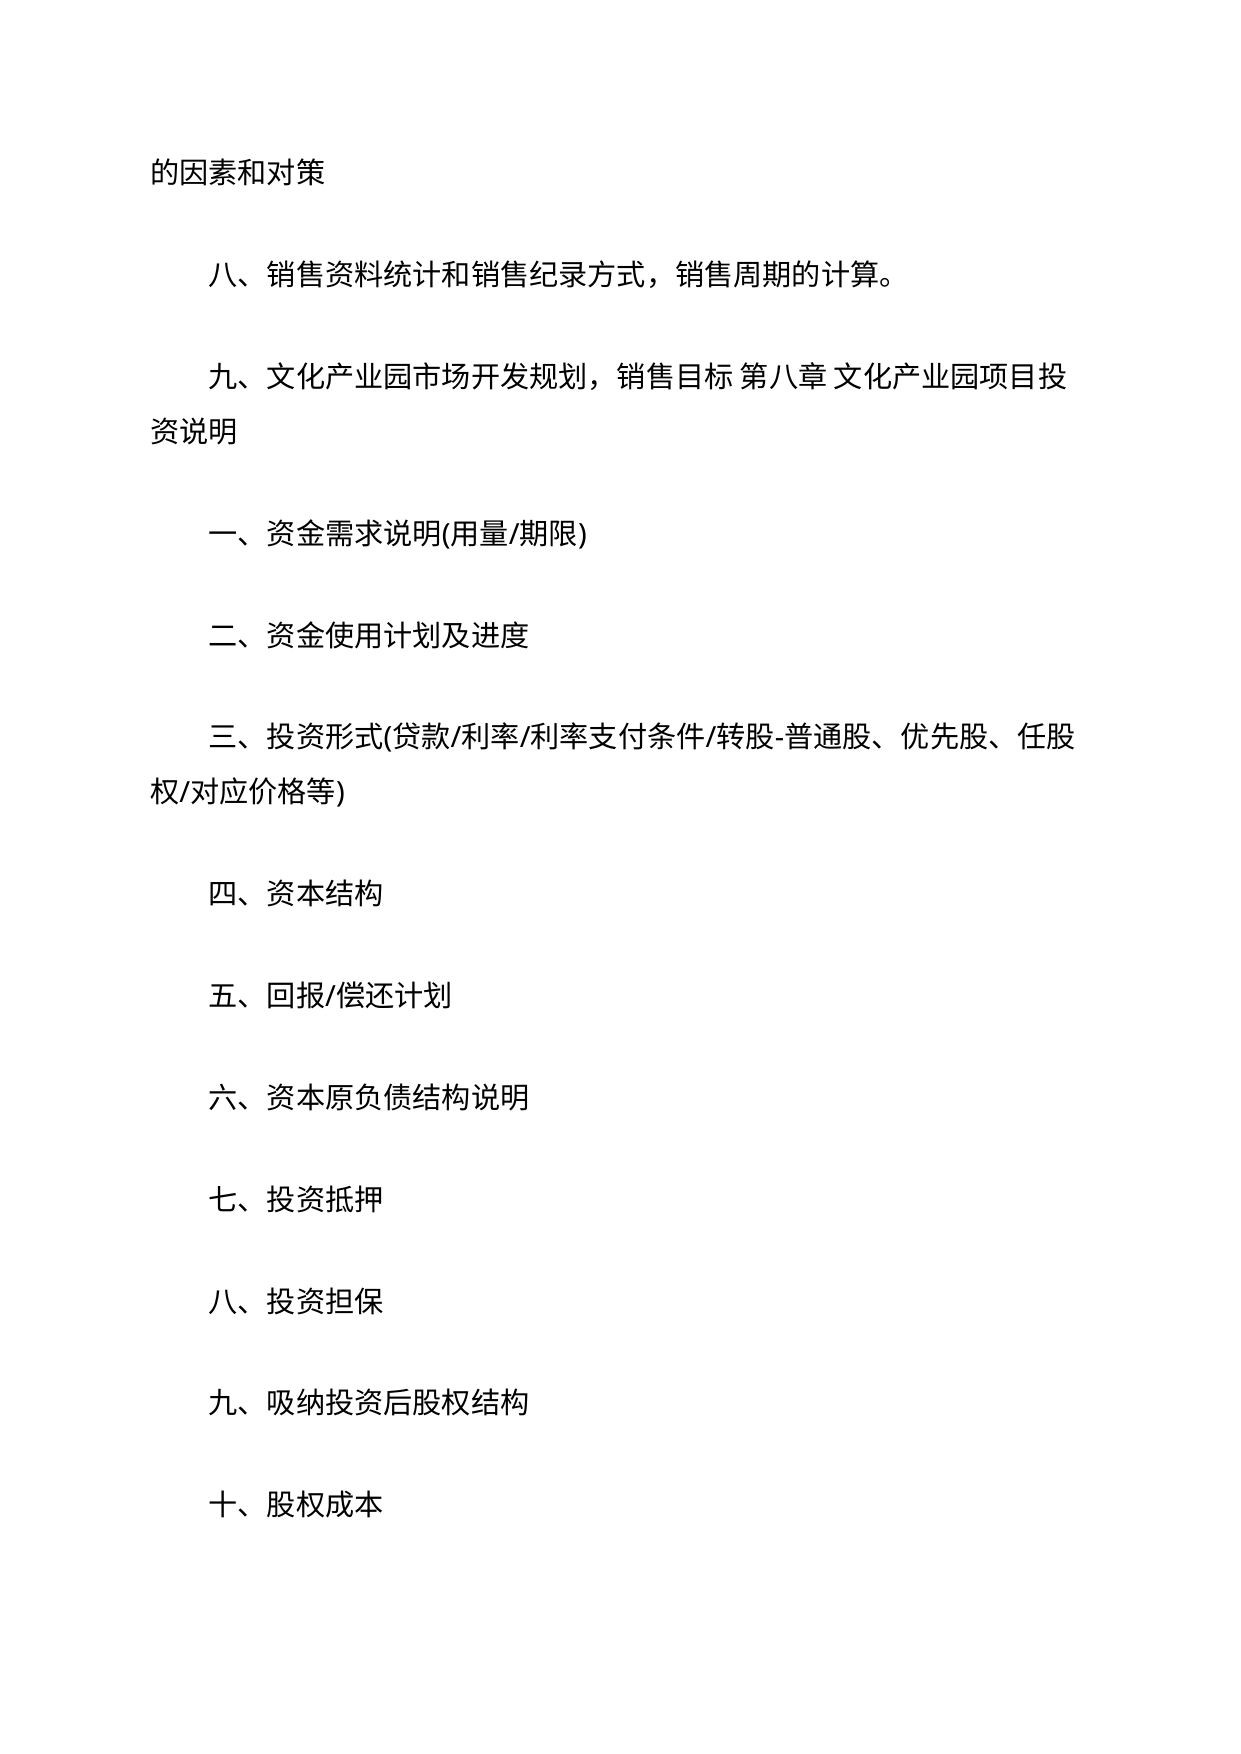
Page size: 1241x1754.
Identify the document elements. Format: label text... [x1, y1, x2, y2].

text 九、吸纳投资后股权结构 [150, 1380, 1090, 1422]
text 十、股权成本 [150, 1482, 1090, 1524]
text 三、投资形式(贷款/利率/利率支付条件/转股-普通股、优先股、任股权/对应价格等) [150, 714, 1090, 811]
text 六、资本原负债结构说明 [150, 1075, 1090, 1117]
text 二、资金使用计划及进度 [150, 612, 1090, 654]
text 五、回报/偿还计划 [150, 973, 1090, 1015]
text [150, 150, 1090, 192]
text 七、投资抵押 [150, 1176, 1090, 1219]
text 八、销售资料统计和销售纪录方式，销售周期的计算。 [150, 252, 1090, 294]
text 九、文化产业园市场开发规划，销售目标 第八章 文化产业园项目投资说明 [150, 353, 1090, 451]
text 一、资金需求说明(用量/期限) [150, 510, 1090, 553]
text 八、投资担保 [150, 1278, 1090, 1321]
text 四、资本结构 [150, 871, 1090, 913]
